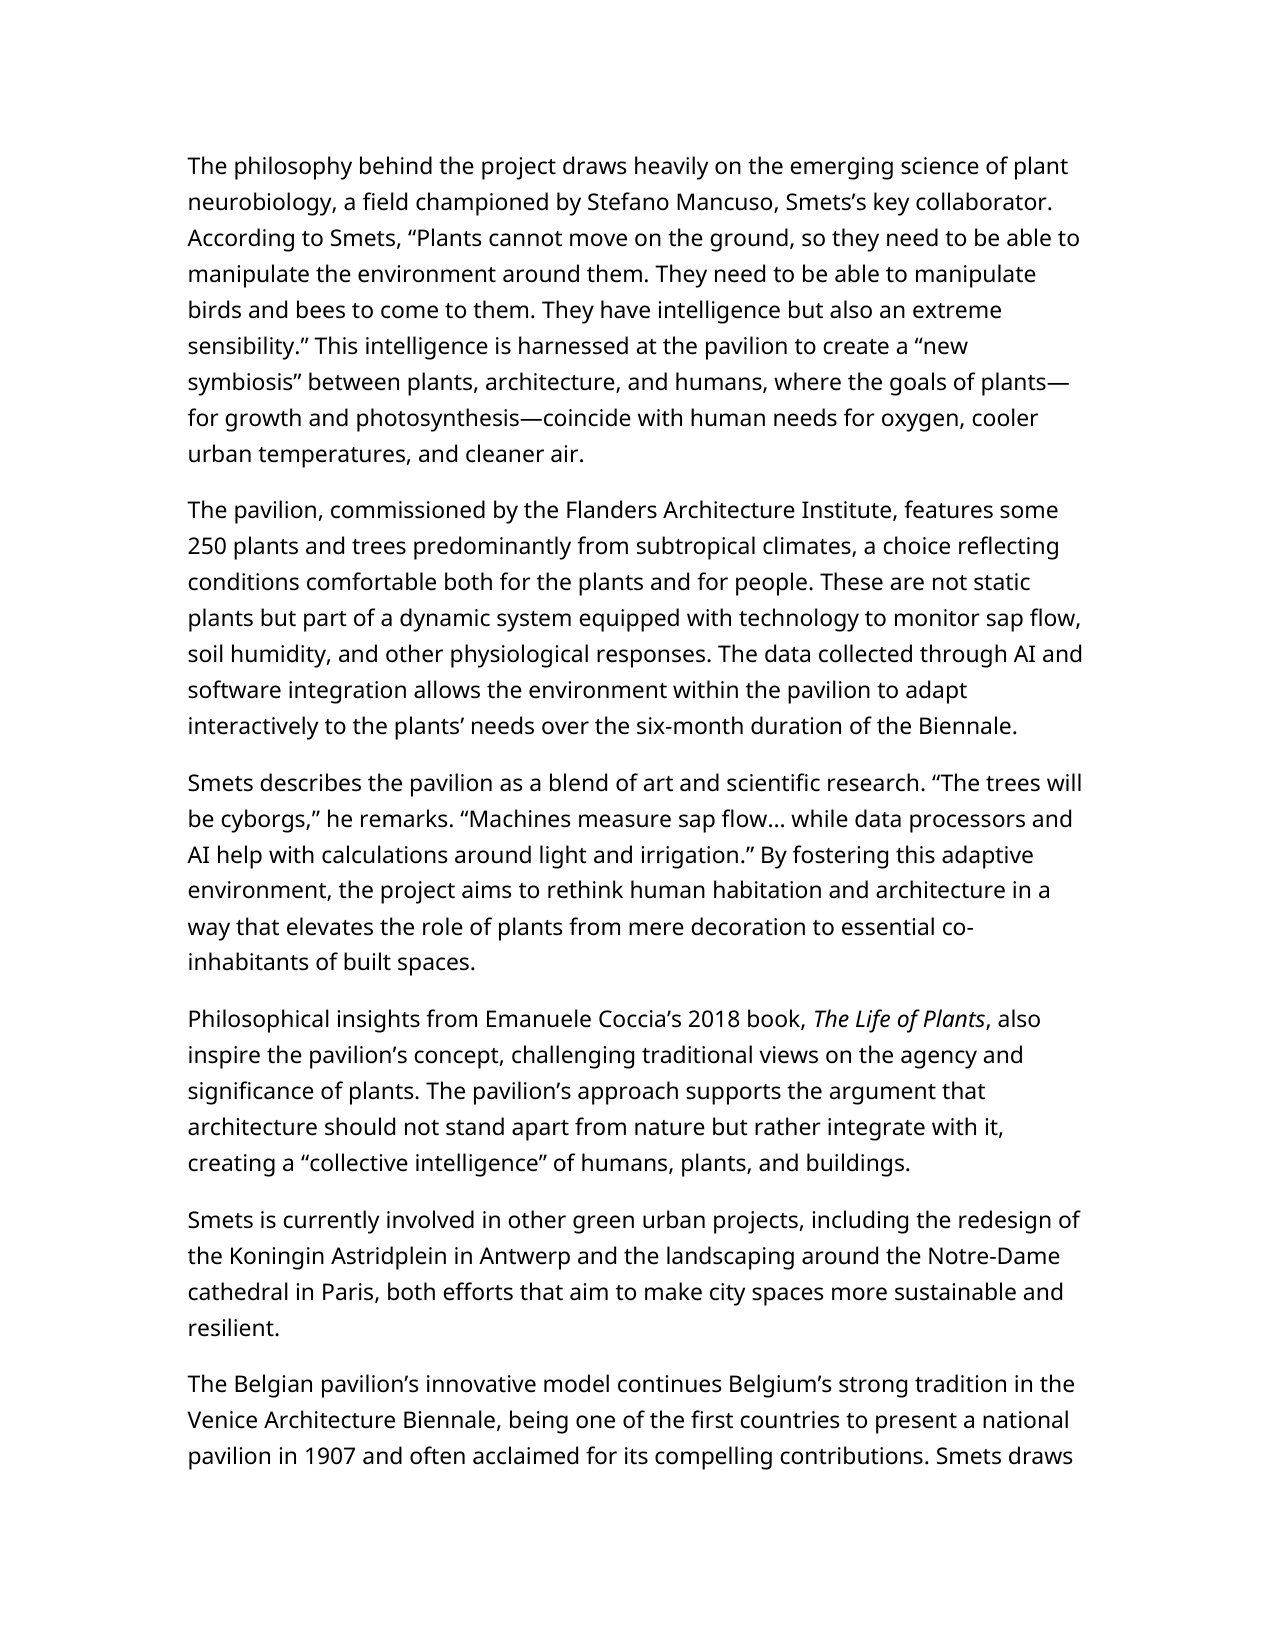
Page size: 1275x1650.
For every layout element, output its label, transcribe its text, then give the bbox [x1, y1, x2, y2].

text Philosophical insights from Emanuele Coccia’s 2018 book, The Life of Plants, also inspire the pavilion’s concept, challenging traditional views on the agency and significance of plants. The pavilion’s approach supports the argument that architecture should not stand apart from nature but rather integrate with it, creating a “collective intelligence” of humans, plants, and buildings. [187, 1003, 1087, 1178]
text Smets is currently involved in other green urban projects, including the redesign of the Koningin Astridplein in Antwerp and the landscaping around the Notre-Dame cathedral in Paris, both efforts that aim to make city spaces more sustainable and resilient. [187, 1204, 1087, 1343]
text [187, 1368, 1087, 1471]
text The philosophy behind the project draws heavily on the emerging science of plant neurobiology, a field championed by Stefano Mancuso, Smets’s key collaborator. According to Smets, “Plants cannot move on the ground, so they need to be able to manipulate the environment around them. They need to be able to manipulate birds and bees to come to them. They have intelligence but also an extreme sensibility.” This intelligence is harnessed at the pavilion to create a “new symbiosis” between plants, architecture, and humans, where the goals of plants—for growth and photosynthesis—coincide with human needs for oxygen, cooler urban temperatures, and cleaner air. [187, 150, 1087, 469]
text The pavilion, commissioned by the Flanders Architecture Institute, features some 250 plants and trees predominantly from subtropical climates, a choice reflecting conditions comfortable both for the plants and for people. These are not static plants but part of a dynamic system equipped with technology to monitor sap flow, soil humidity, and other physiological responses. The data collected through AI and software integration allows the environment within the pavilion to adapt interactively to the plants’ needs over the six-month duration of the Biennale. [187, 494, 1087, 741]
text Smets describes the pavilion as a blend of art and scientific research. “The trees will be cyborgs,” he remarks. “Machines measure sap flow… while data processors and AI help with calculations around light and irrigation.” By fostering this adaptive environment, the project aims to rethink human habitation and architecture in a way that elevates the role of plants from mere decoration to essential co-inhabitants of built spaces. [187, 767, 1087, 978]
